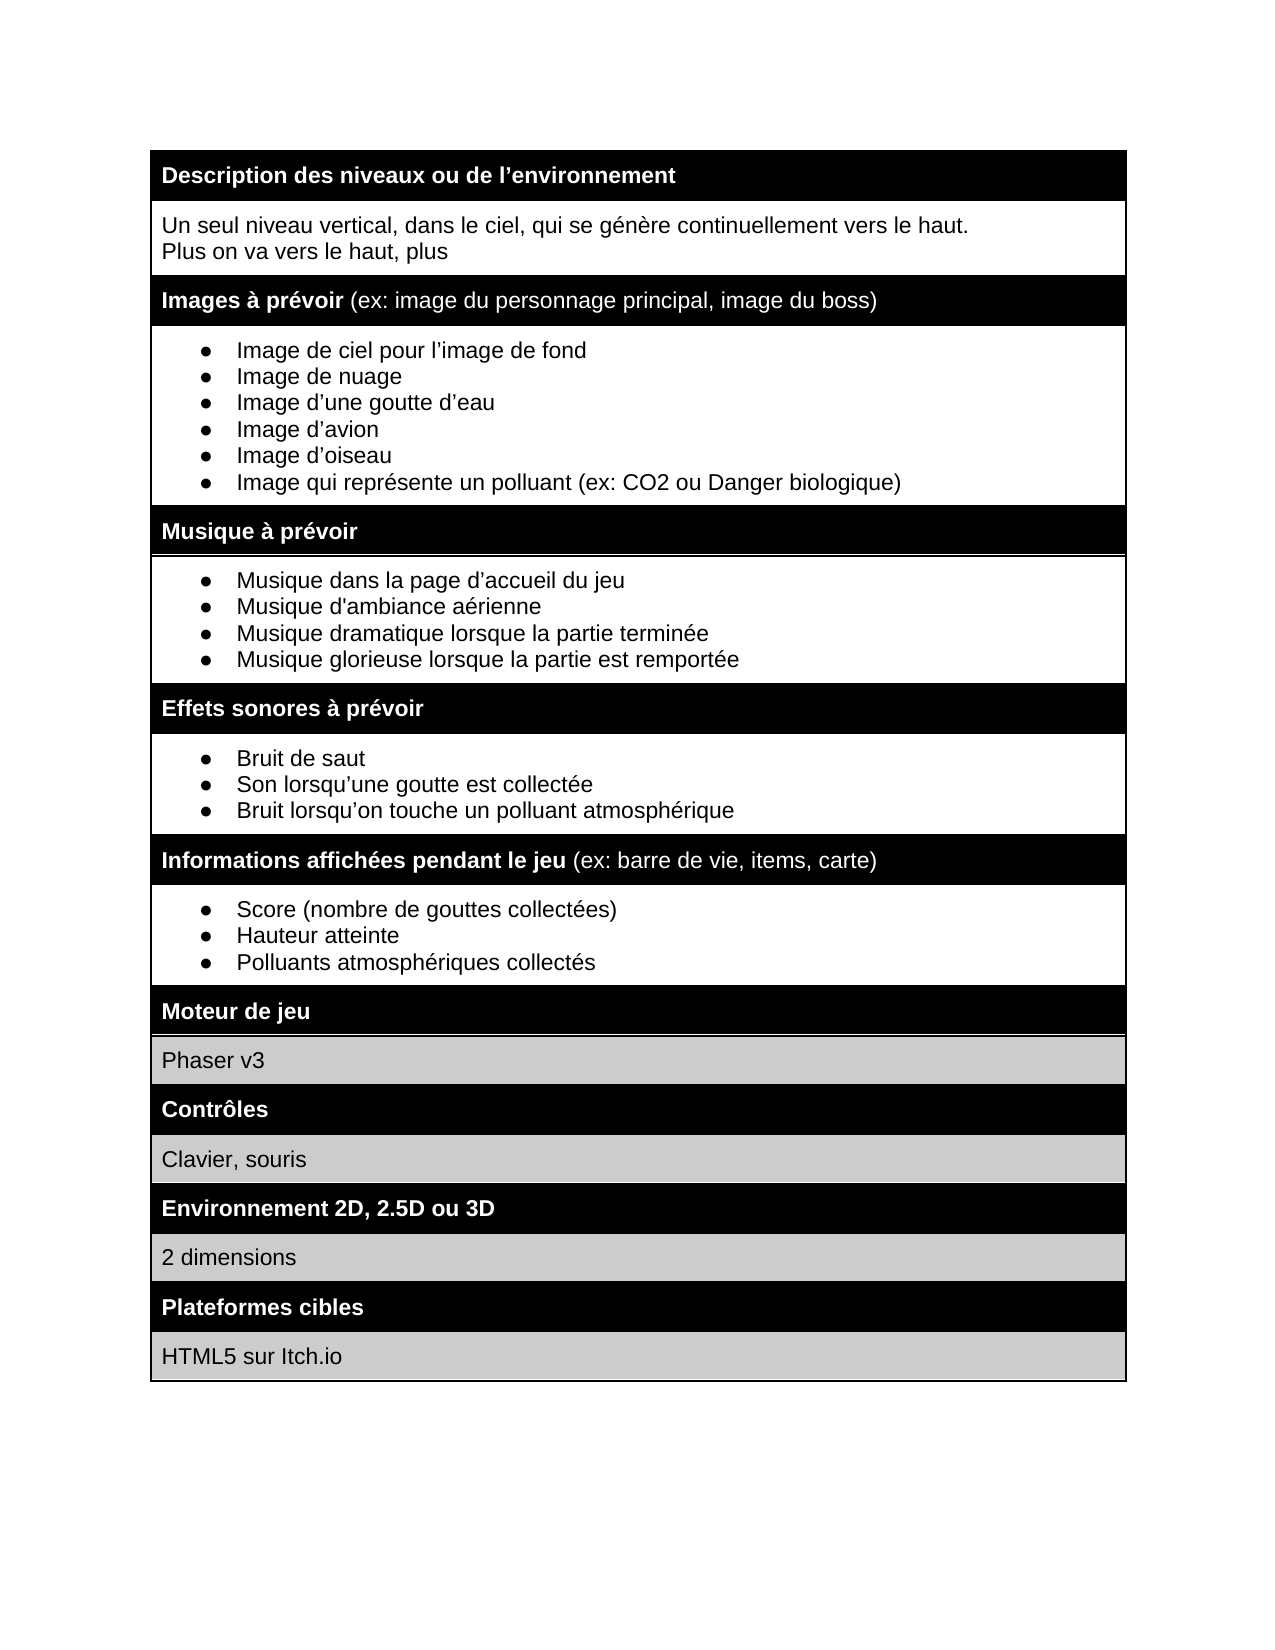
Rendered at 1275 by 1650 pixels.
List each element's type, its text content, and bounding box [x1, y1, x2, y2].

table_cell Contrôles [152, 1086, 1125, 1133]
table_cell Musique à prévoir [152, 507, 1125, 554]
table_cell Image de ciel pour l’image de fond Image de nuage Image d’une goutte d’eau Image d’avion Image d’oiseau Image qui représente un polluant (ex: CO2 ou Danger biologique) [152, 326, 1125, 505]
table_cell Clavier, souris [152, 1135, 1125, 1182]
table_cell Score (nombre de gouttes collectées) Hauteur atteinte Polluants atmosphériques collectés [152, 885, 1125, 985]
table_cell Moteur de jeu [152, 988, 1125, 1034]
table_cell Informations affichées pendant le jeu (ex: barre de vie, items, carte) [152, 836, 1125, 883]
table_cell HTML5 sur Itch.io [152, 1332, 1125, 1379]
table_cell Description des niveaux ou de l’environnement [152, 152, 1125, 199]
table_cell Plateformes cibles [152, 1283, 1125, 1330]
table_cell 2 dimensions [152, 1234, 1125, 1281]
table_cell Musique dans la page d’accueil du jeu Musique d'ambiance aérienne Musique dramatique lorsque la partie terminée Musique glorieuse lorsque la partie est remportée [152, 557, 1125, 683]
table_cell Images à prévoir (ex: image du personnage principal, image du boss) [152, 277, 1125, 324]
table_cell Effets sonores à prévoir [152, 685, 1125, 732]
table_cell Un seul niveau vertical, dans le ciel, qui se génère continuellement vers le haut. Plus on va vers le haut, plus [152, 201, 1125, 275]
table_cell Bruit de saut Son lorsqu’une goutte est collectée Bruit lorsqu’on touche un polluant atmosphérique [152, 734, 1125, 834]
table_cell Environnement 2D, 2.5D ou 3D [152, 1185, 1125, 1232]
table_cell Phaser v3 [152, 1037, 1125, 1084]
